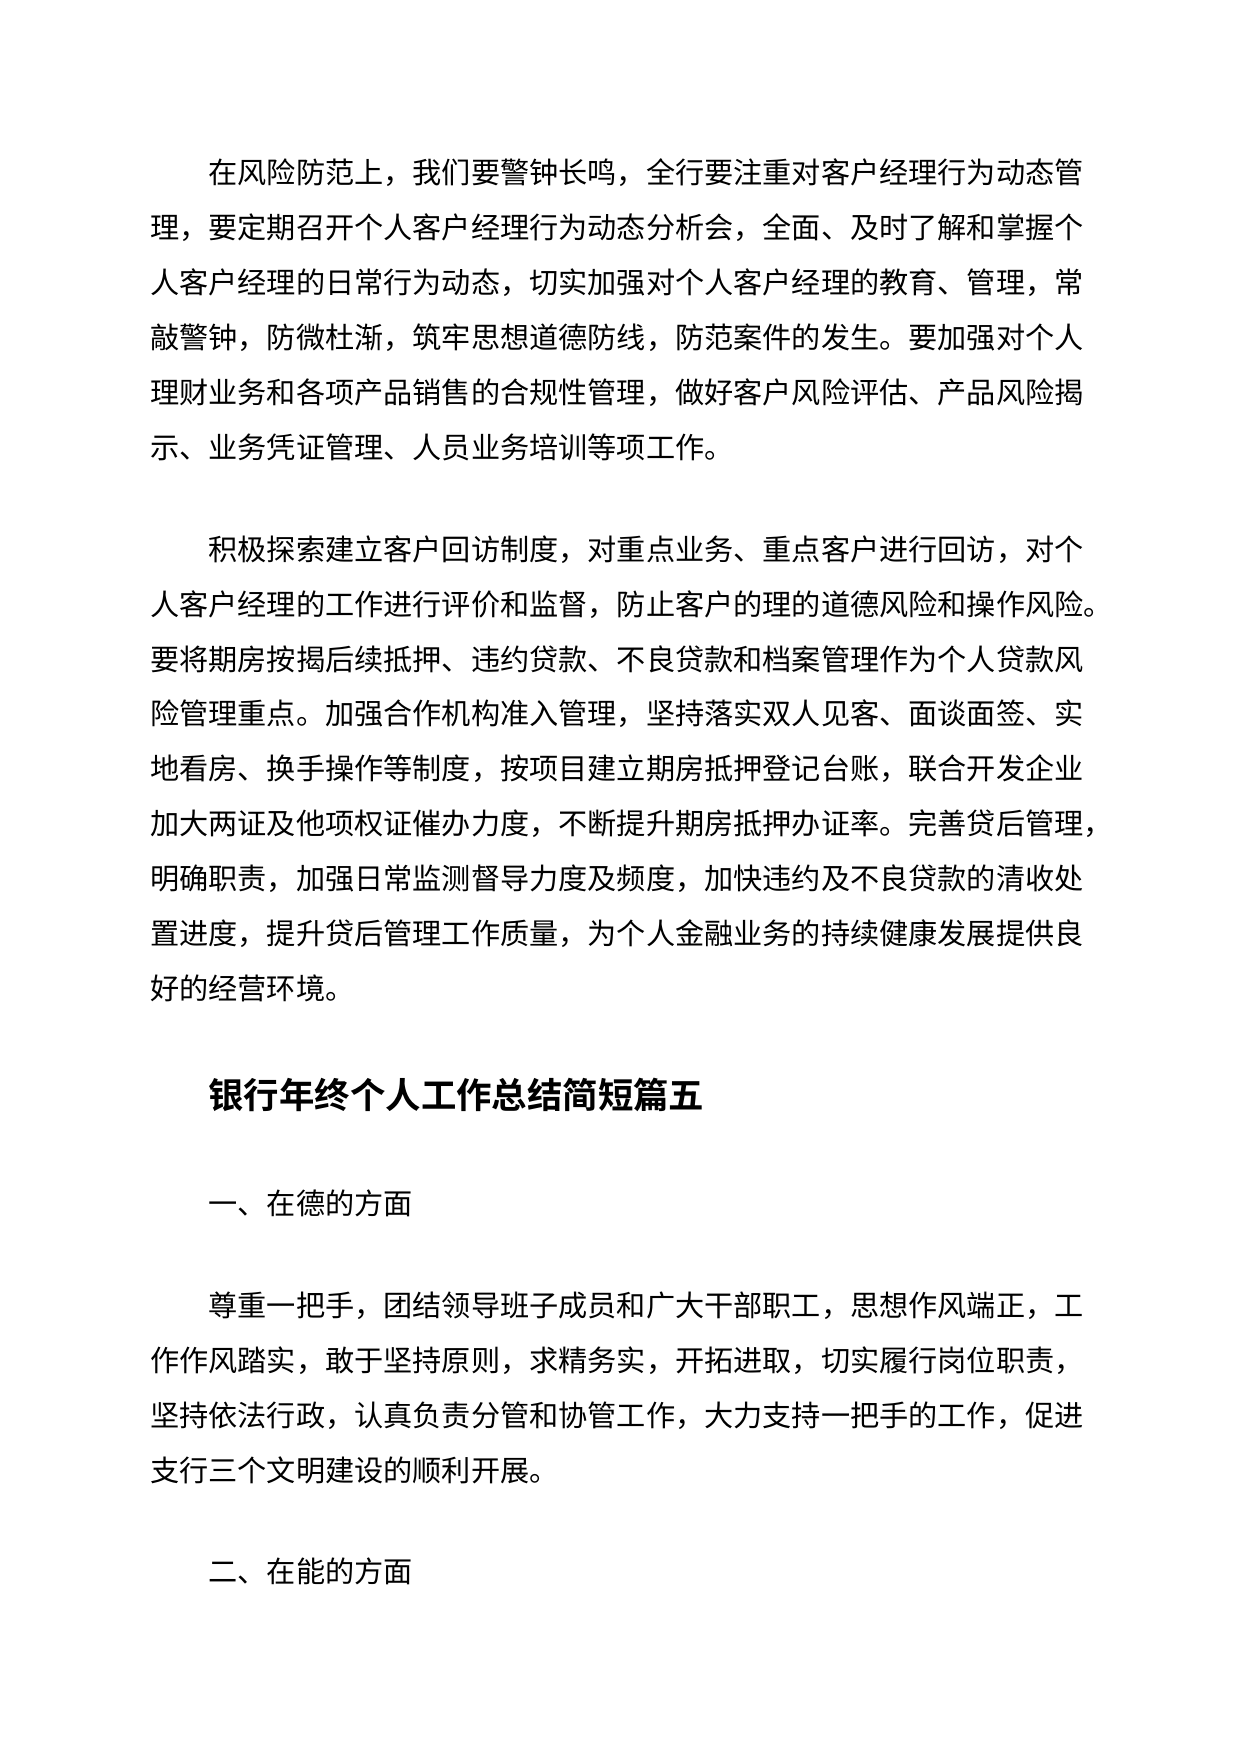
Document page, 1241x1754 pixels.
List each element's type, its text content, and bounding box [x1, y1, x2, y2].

text 尊重一把手，团结领导班子成员和广大干部职工，思想作风端正，工作作风踏实，敢于坚持原则，求精务实，开拓进取，切实履行岗位职责，坚持依法行政，认真负责分管和协管工作，大力支持一把手的工作，促进支行三个文明建设的顺利开展。 [150, 1282, 1090, 1489]
text 在风险防范上，我们要警钟长鸣，全行要注重对客户经理行为动态管理，要定期召开个人客户经理行为动态分析会，全面、及时了解和掌握个人客户经理的日常行为动态，切实加强对个人客户经理的教育、管理，常敲警钟，防微杜渐，筑牢思想道德防线，防范案件的发生。要加强对个人理财业务和各项产品销售的合规性管理，做好客户风险评估、产品风险揭示、业务凭证管理、人员业务培训等项工作。 [150, 150, 1090, 467]
text 积极探索建立客户回访制度，对重点业务、重点客户进行回访，对个人客户经理的工作进行评价和监督，防止客户的理的道德风险和操作风险。要将期房按揭后续抵押、违约贷款、不良贷款和档案管理作为个人贷款风险管理重点。加强合作机构准入管理，坚持落实双人见客、面谈面签、实地看房、换手操作等制度，按项目建立期房抵押登记台账，联合开发企业加大两证及他项权证催办力度，不断提升期房抵押办证率。完善贷后管理，明确职责，加强日常监测督导力度及频度，加快违约及不良贷款的清收处置进度，提升贷后管理工作质量，为个人金融业务的持续健康发展提供良好的经营环境。 [150, 526, 1090, 1008]
text 一、在德的方面 [150, 1181, 1090, 1223]
text 二、在能的方面 [150, 1549, 1090, 1591]
text 银行年终个人工作总结简短篇五 [150, 1067, 1090, 1118]
